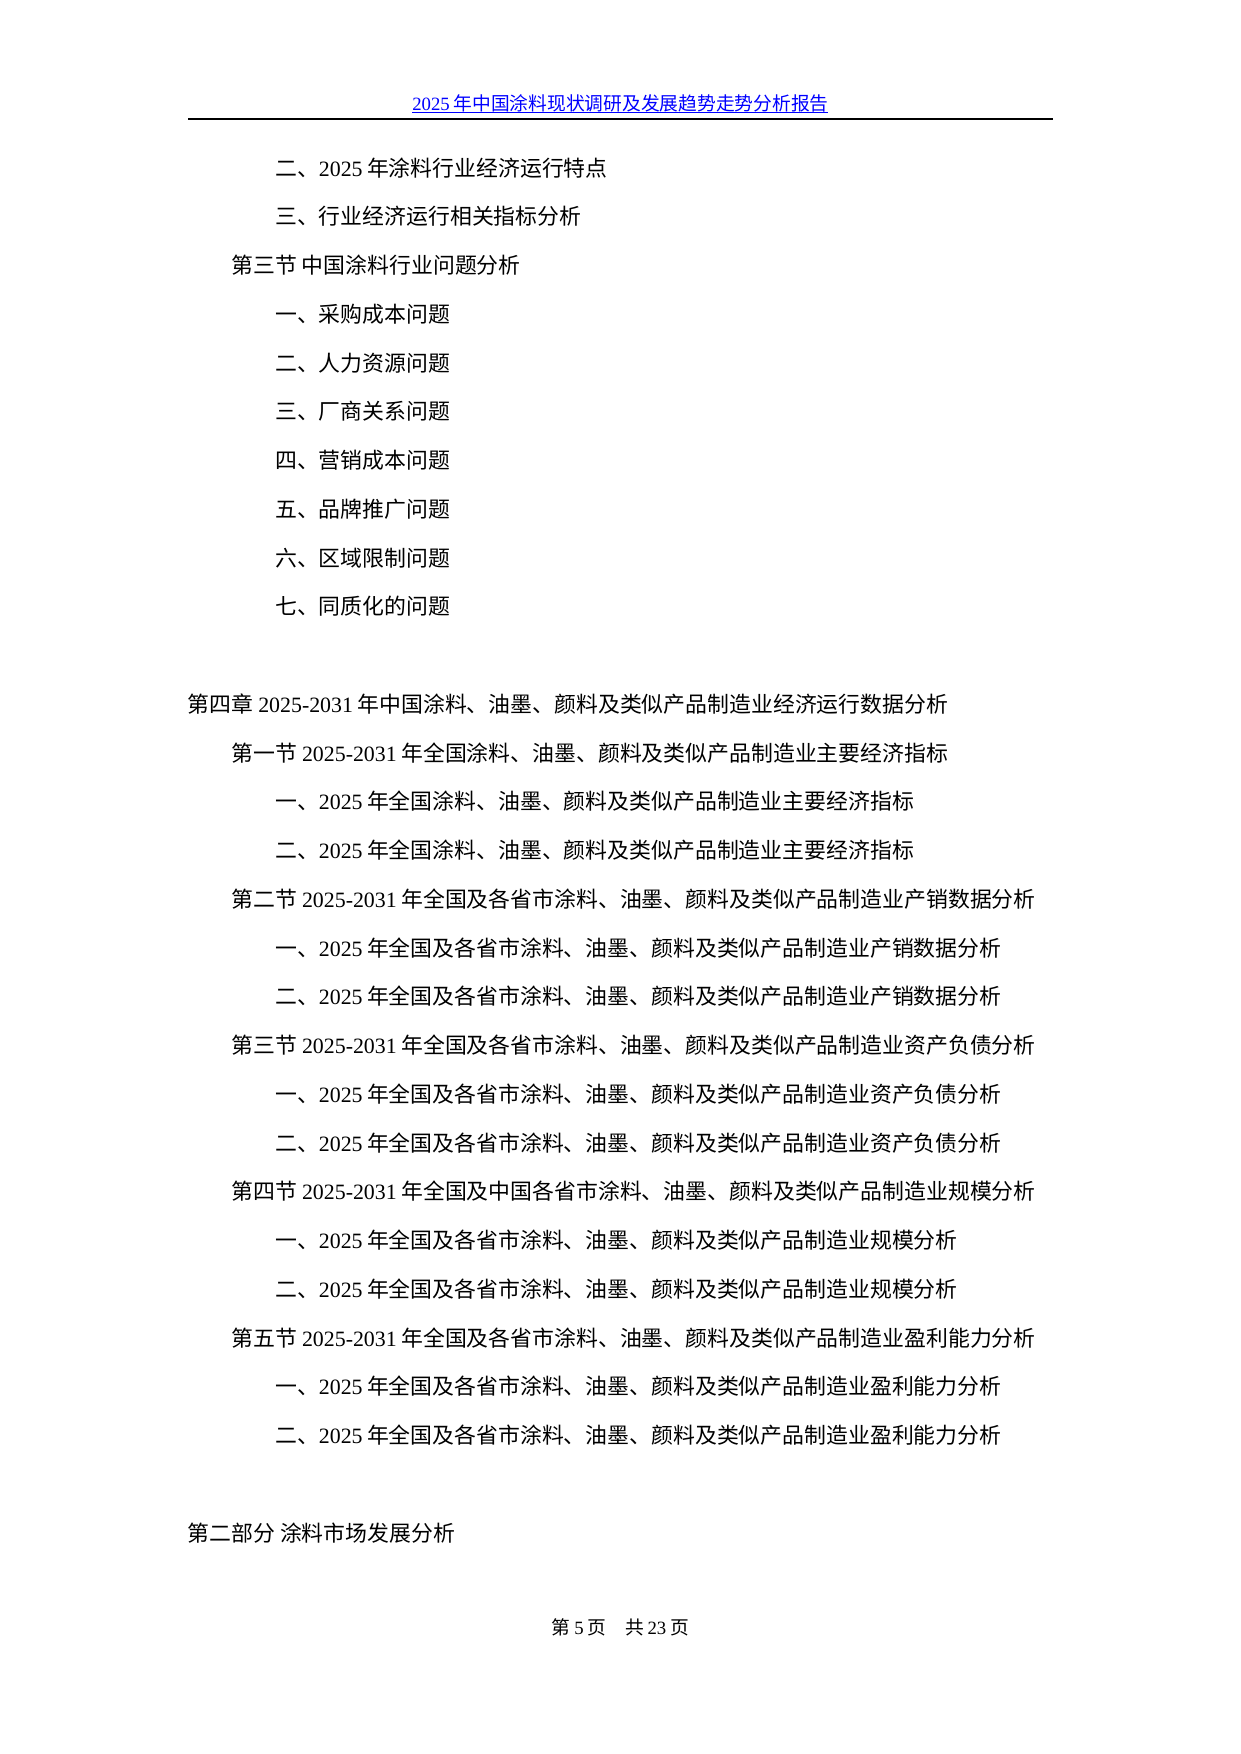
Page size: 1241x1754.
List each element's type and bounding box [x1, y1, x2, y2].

text [187, 150, 1053, 1548]
